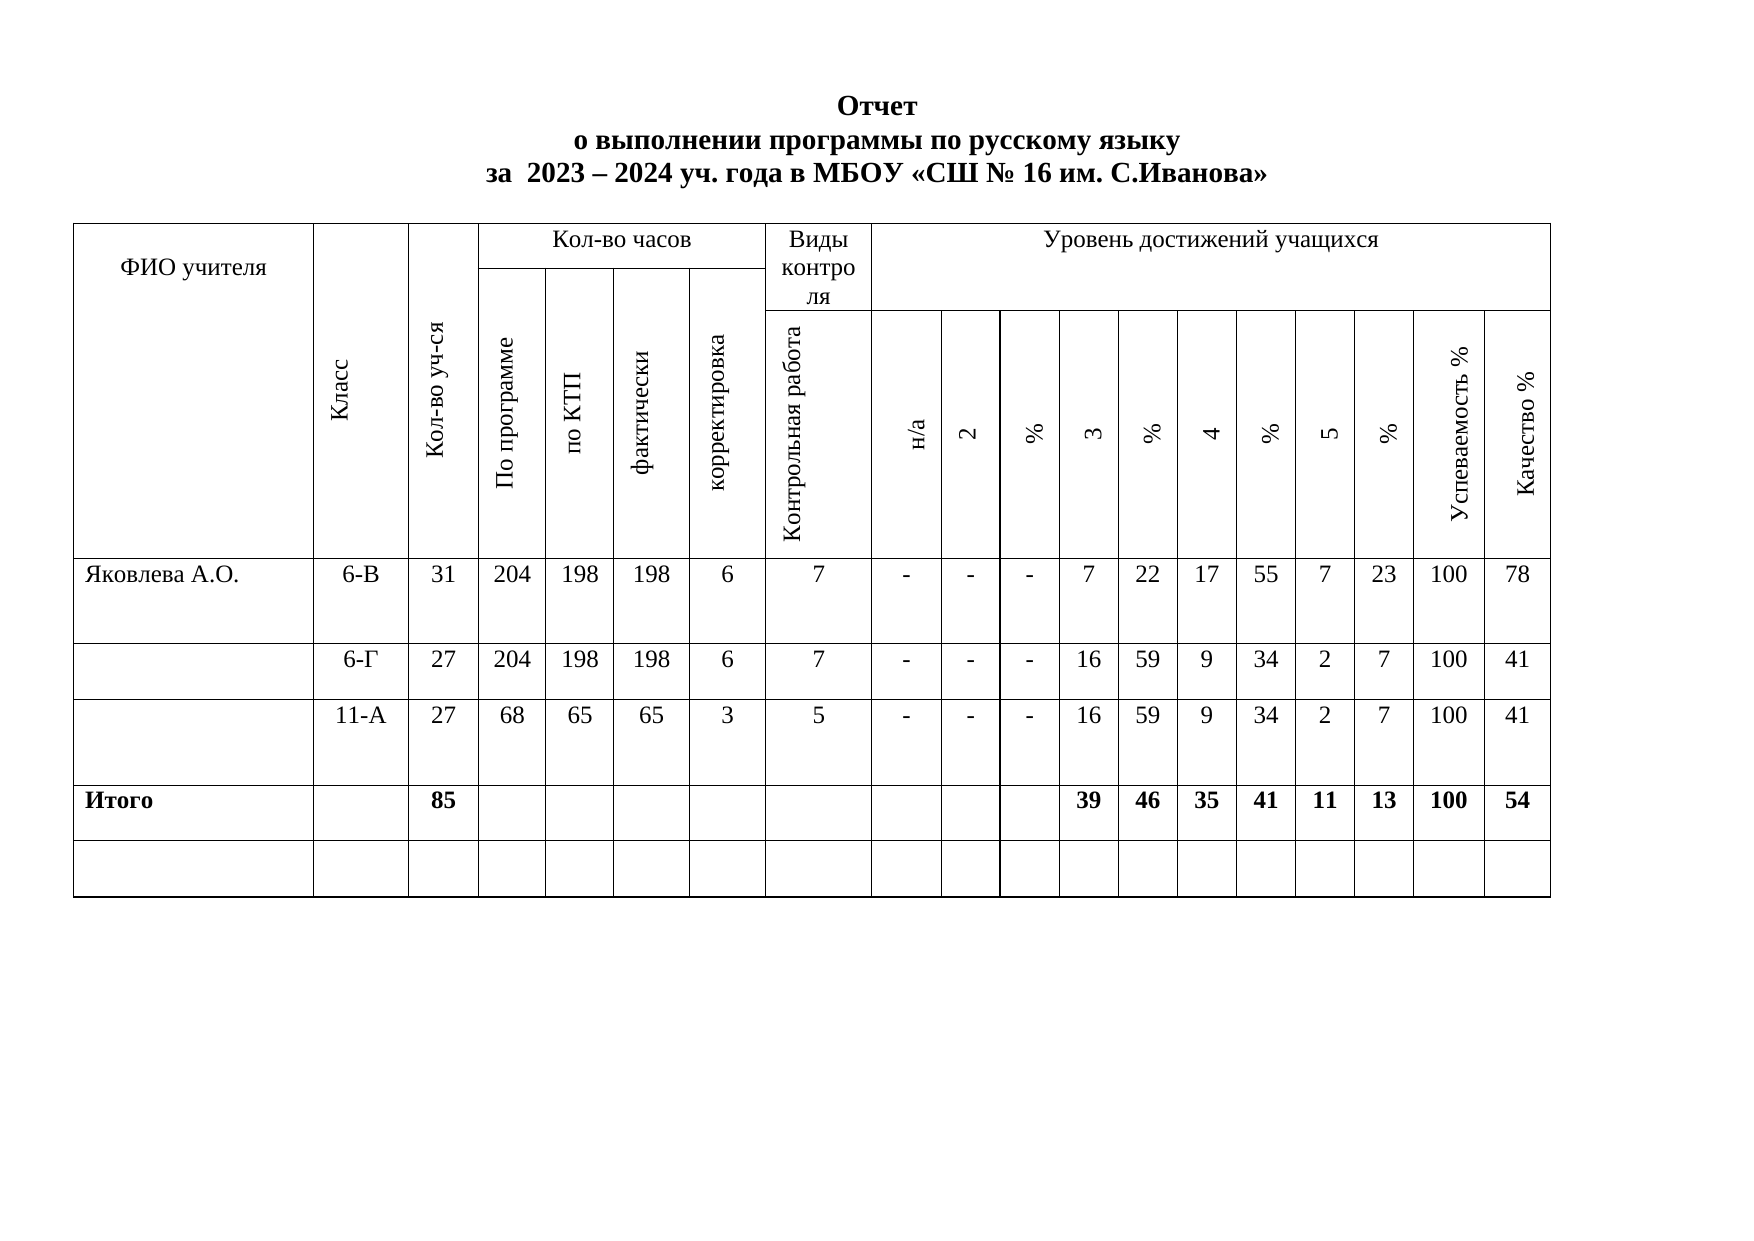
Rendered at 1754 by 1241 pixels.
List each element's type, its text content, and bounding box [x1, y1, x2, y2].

table_cell 13 [1355, 786, 1413, 840]
table_cell 85 [409, 786, 478, 840]
table_cell 16 [1060, 644, 1118, 699]
table_cell 9 [1178, 700, 1236, 784]
table_cell % [1119, 311, 1177, 558]
table_cell 46 [1119, 786, 1177, 840]
table_cell 9 [1178, 644, 1236, 699]
table_cell [766, 786, 871, 840]
table_cell Контрольная работа [766, 311, 871, 558]
table_cell - [872, 700, 941, 784]
table_cell по КТП [546, 269, 613, 558]
table_cell % [1237, 311, 1295, 558]
table_cell 78 [1485, 559, 1550, 643]
table_cell [74, 841, 313, 896]
table_cell [1485, 841, 1550, 896]
table_cell 59 [1119, 700, 1177, 784]
table_cell Яковлева А.О. [74, 559, 313, 643]
table_cell 198 [546, 644, 613, 699]
table_cell 39 [1060, 786, 1118, 840]
table_cell 16 [1060, 700, 1118, 784]
table_cell Качество % [1485, 311, 1550, 558]
table_header Кол-во часов [479, 224, 765, 268]
table_cell 11 [1296, 786, 1354, 840]
table_cell 3 [1060, 311, 1118, 558]
table_cell [1296, 841, 1354, 896]
table_header Уровень достижений учащихся [872, 224, 1550, 310]
table_cell 55 [1237, 559, 1295, 643]
table_cell [1001, 841, 1059, 896]
table_cell 27 [409, 644, 478, 699]
table_cell 5 [766, 700, 871, 784]
table_cell % [1355, 311, 1413, 558]
table_cell 41 [1485, 700, 1550, 784]
table_cell [1237, 841, 1295, 896]
table_cell 204 [479, 559, 545, 643]
table_cell [546, 786, 613, 840]
table_cell корректировка [690, 269, 765, 558]
table_cell [614, 786, 689, 840]
table_cell - [1001, 700, 1059, 784]
table_cell Итого [74, 786, 313, 840]
table_cell 35 [1178, 786, 1236, 840]
table_cell 198 [614, 559, 689, 643]
table_header Класс [314, 224, 408, 558]
table_cell [479, 786, 545, 840]
table_cell [1001, 786, 1059, 840]
table_cell 2 [1296, 644, 1354, 699]
table_cell 3 [690, 700, 765, 784]
table_cell [872, 841, 941, 896]
table_cell 100 [1414, 700, 1484, 784]
table_cell - [872, 644, 941, 699]
table_cell 11-А [314, 700, 408, 784]
table_cell [314, 841, 408, 896]
table_cell 6 [690, 559, 765, 643]
table_cell 65 [614, 700, 689, 784]
table_cell 31 [409, 559, 478, 643]
table_cell 22 [1119, 559, 1177, 643]
text за 2023 – 2024 уч. года в МБОУ «СШ № 16 им. С.Иванова» [118, 156, 1636, 189]
table_cell 4 [1178, 311, 1236, 558]
table_cell [942, 786, 999, 840]
table_cell фактически [614, 269, 689, 558]
table_cell [872, 786, 941, 840]
table_cell [1355, 841, 1413, 896]
table_header ФИО учителя [74, 224, 313, 558]
table_cell 41 [1237, 786, 1295, 840]
table_cell 6-Г [314, 644, 408, 699]
table_cell [690, 786, 765, 840]
table_cell 100 [1414, 786, 1484, 840]
table_cell [409, 841, 478, 896]
text Отчет [118, 88, 1636, 122]
table_cell 68 [479, 700, 545, 784]
table_cell 2 [1296, 700, 1354, 784]
table_cell 100 [1414, 644, 1484, 699]
table_cell 198 [614, 644, 689, 699]
table_cell 7 [766, 559, 871, 643]
table_cell 2 [942, 311, 999, 558]
table_cell [314, 786, 408, 840]
table_cell Успеваемость % [1414, 311, 1484, 558]
table_cell 34 [1237, 644, 1295, 699]
table_cell - [942, 644, 999, 699]
table_cell - [872, 559, 941, 643]
table_cell 7 [1355, 644, 1413, 699]
table_cell 5 [1296, 311, 1354, 558]
table_cell - [1001, 644, 1059, 699]
table_cell 7 [1060, 559, 1118, 643]
table_cell 65 [546, 700, 613, 784]
table_cell [1178, 841, 1236, 896]
table_cell н/а [872, 311, 941, 558]
table_header Кол-во уч-ся [409, 224, 478, 558]
table_cell [1119, 841, 1177, 896]
table_cell - [942, 700, 999, 784]
table_cell 100 [1414, 559, 1484, 643]
table_cell 17 [1178, 559, 1236, 643]
table_cell - [942, 559, 999, 643]
table_cell [690, 841, 765, 896]
table_cell [546, 841, 613, 896]
table_cell 7 [1355, 700, 1413, 784]
table_cell 27 [409, 700, 478, 784]
table_cell 7 [1296, 559, 1354, 643]
table_cell [1060, 841, 1118, 896]
table_cell [74, 700, 313, 784]
table_cell 204 [479, 644, 545, 699]
table_cell По программе [479, 269, 545, 558]
table_cell 41 [1485, 644, 1550, 699]
table_cell 6-В [314, 559, 408, 643]
table_cell 6 [690, 644, 765, 699]
table_cell 54 [1485, 786, 1550, 840]
table_cell 59 [1119, 644, 1177, 699]
text о выполнении программы по русскому языку [118, 122, 1636, 156]
table_cell 34 [1237, 700, 1295, 784]
table_header Виды контроля [766, 224, 871, 310]
table_cell [479, 841, 545, 896]
table_cell - [1001, 559, 1059, 643]
table_cell [766, 841, 871, 896]
table_cell 23 [1355, 559, 1413, 643]
table_cell 7 [766, 644, 871, 699]
table_cell 198 [546, 559, 613, 643]
table_cell [1414, 841, 1484, 896]
table_cell % [1001, 311, 1059, 558]
table_cell [614, 841, 689, 896]
table_cell [74, 644, 313, 699]
table_cell [942, 841, 999, 896]
